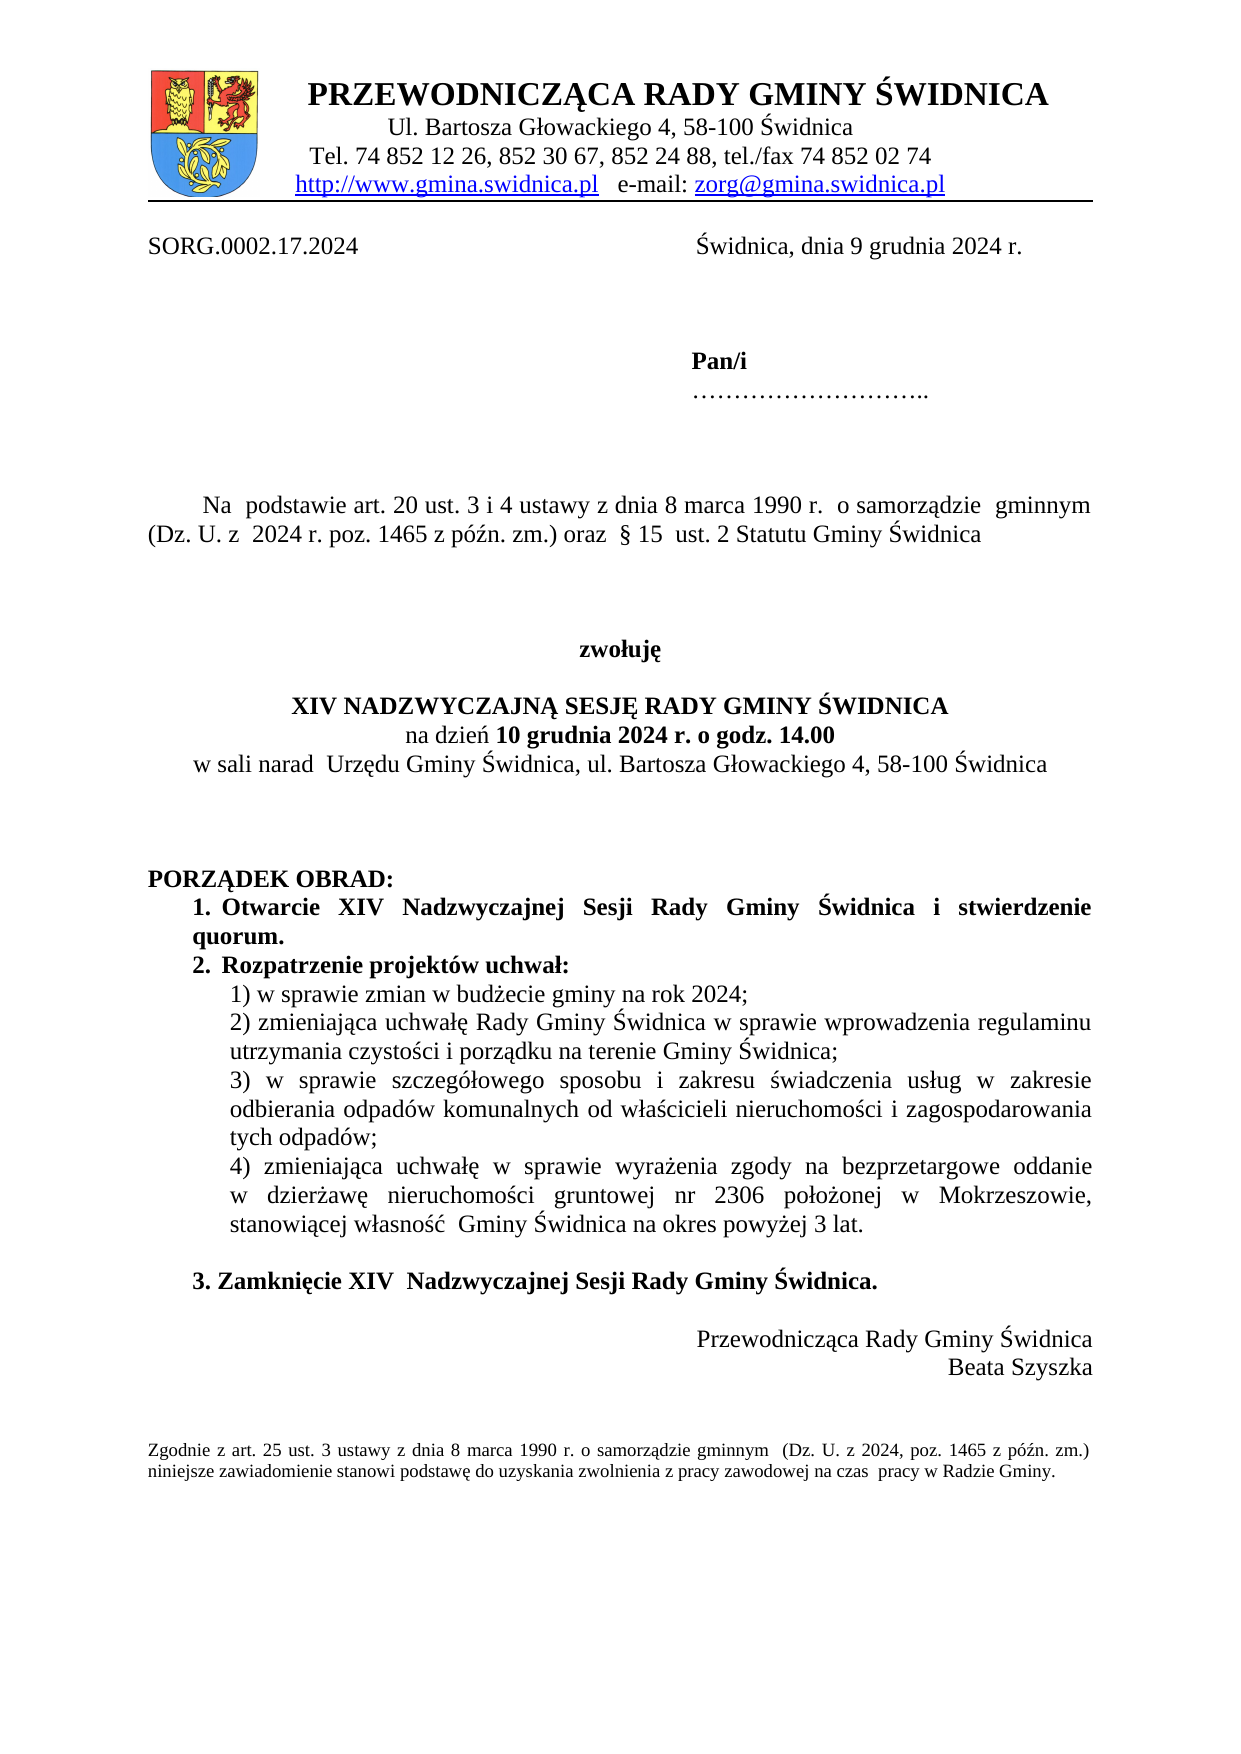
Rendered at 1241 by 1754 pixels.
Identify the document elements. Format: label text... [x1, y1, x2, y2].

text SORG.0002.17.2024 Świdnica, dnia 9 grudnia 2024 r. [148, 231, 1093, 260]
text 1) w sprawie zmian w budżecie gminy na rok 2024; [229, 979, 1093, 1007]
text na dzień 10 grudnia 2024 r. o godz. 14.00 [148, 720, 1093, 749]
text 1. Otwarcie XIV Nadzwyczajnej Sesji Rady Gminy Świdnica i stwierdzenie quorum. [192, 892, 1093, 950]
text 3. Zamknięcie XIV Nadzwyczajnej Sesji Rady Gminy Świdnica. [192, 1266, 1093, 1295]
text Zgodnie z art. 25 ust. 3 ustawy z dnia 8 marca 1990 r. o samorządzie gminnym (Dz. U. z 2024, poz. 1465 z późn. zm.) niniejsze zawiadomienie stanowi podstawę do uzyskania zwolnienia z pracy zawodowej na czas pracy w Radzie Gminy. [148, 1439, 1093, 1482]
text 2) zmieniająca uchwałę Rady Gminy Świdnica w sprawie wprowadzenia regulaminu utrzymania czystości i porządku na terenie Gminy Świdnica; [229, 1007, 1093, 1065]
text w sali narad Urzędu Gminy Świdnica, ul. Bartosza Głowackiego 4, 58-100 Świdnica [148, 749, 1093, 777]
text 2. Rozpatrzenie projektów uchwał: [192, 950, 1093, 979]
picture [147, 68, 260, 197]
text XIV NADZWYCZAJNĄ SESJĘ RADY GMINY ŚWIDNICA [148, 691, 1093, 720]
text Na podstawie art. 20 ust. 3 i 4 ustawy z dnia 8 marca 1990 r. o samorządzie gminnym (Dz. U. z 2024 r. poz. 1465 z późn. zm.) oraz § 15 ust. 2 Statutu Gminy Świdnica [148, 490, 1093, 547]
text Przewodnicząca Rady Gminy Świdnica [148, 1324, 1093, 1352]
text 3) w sprawie szczegółowego sposobu i zakresu świadczenia usług w zakresie odbierania odpadów komunalnych od właścicieli nieruchomości i zagospodarowania tych odpadów; [229, 1065, 1093, 1151]
text ……………………….. [691, 375, 1093, 404]
text zwołuję [148, 634, 1093, 662]
text 4) zmieniająca uchwałę w sprawie wyrażenia zgody na bezprzetargowe oddanie w dzierżawę nieruchomości gruntowej nr 2306 położonej w Mokrzeszowie, stanowiącej własność Gminy Świdnica na okres powyżej 3 lat. [229, 1151, 1093, 1237]
text Beata Szyszka [148, 1352, 1093, 1381]
text Pan/i [691, 346, 1093, 375]
text PORZĄDEK OBRAD: [148, 864, 1093, 892]
